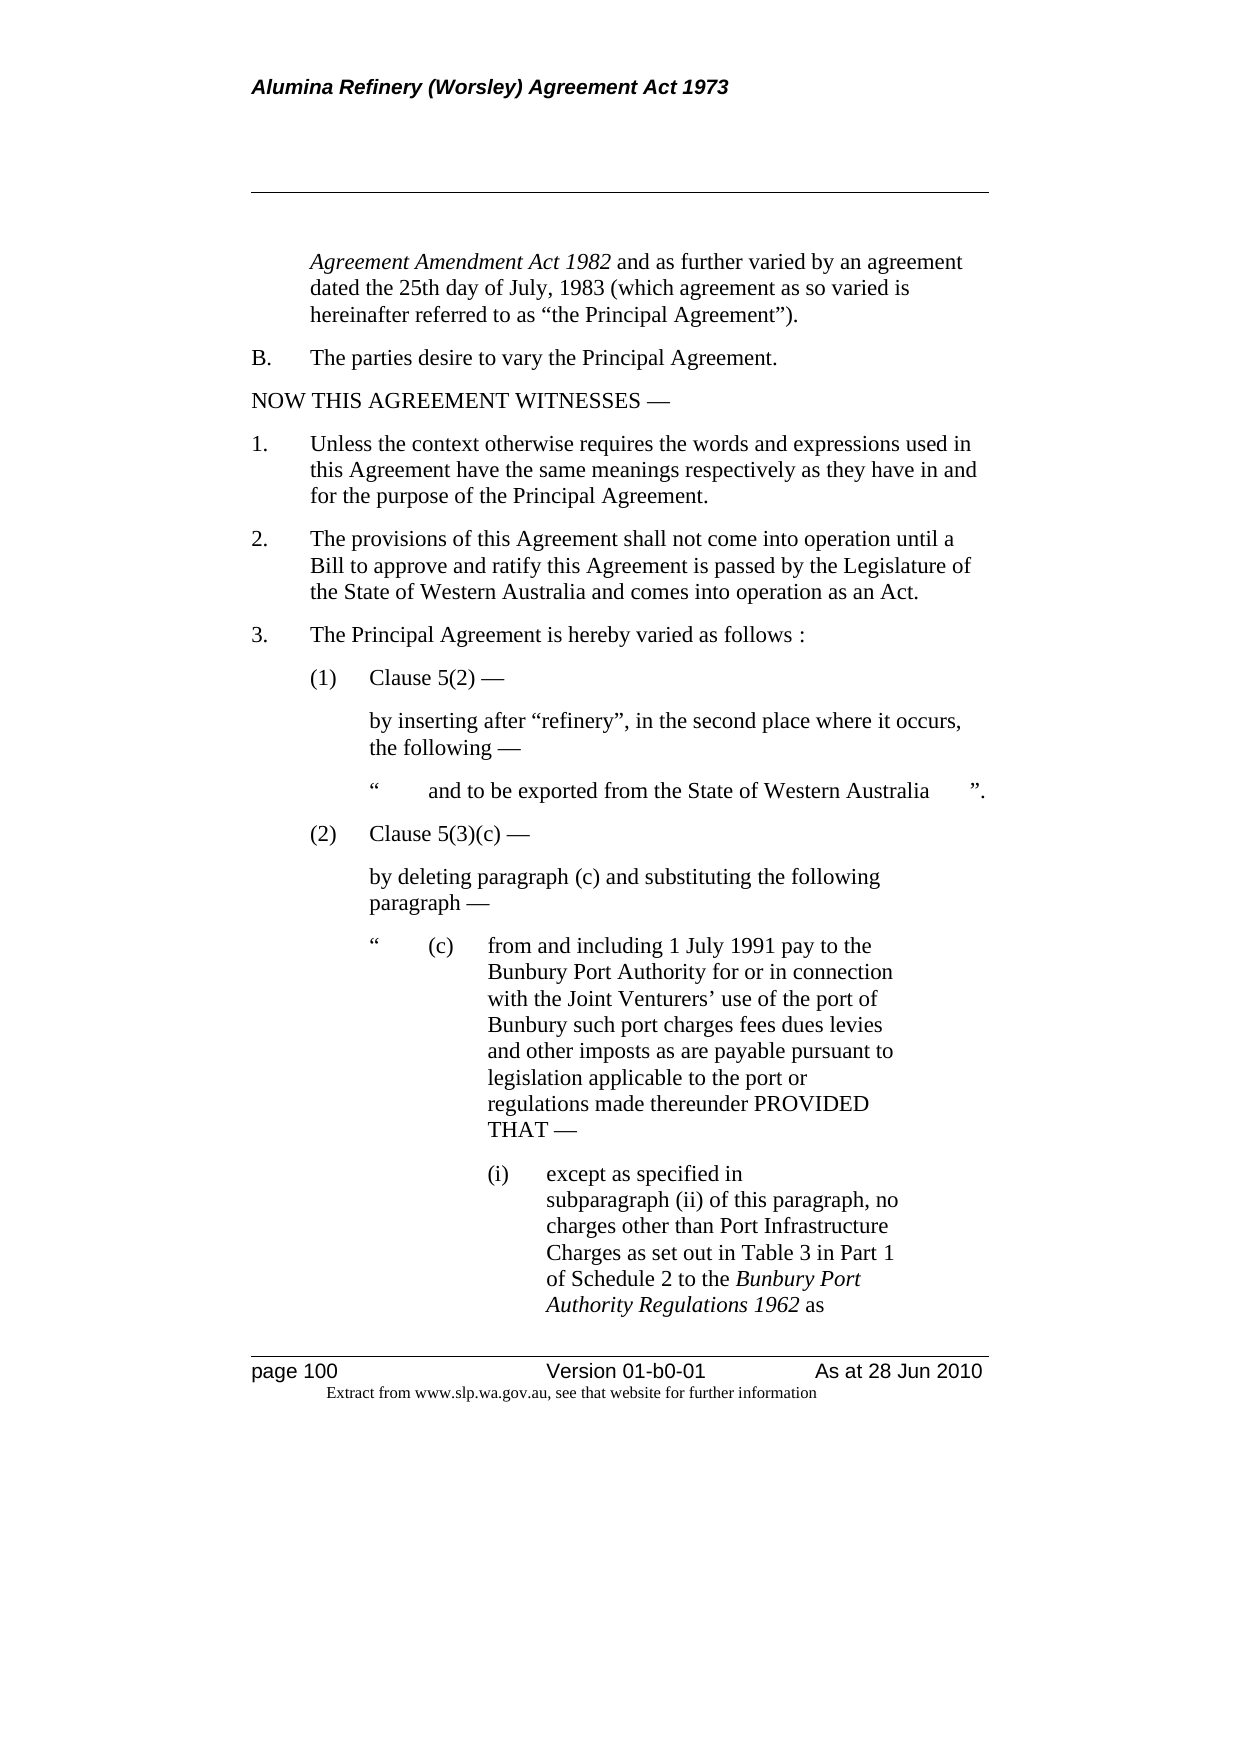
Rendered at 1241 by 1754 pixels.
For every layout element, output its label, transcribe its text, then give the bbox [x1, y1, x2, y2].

text “ (c) from and including 1 July 1991 pay to the Bunbury Port Authority for or in connection with the Joint Venturers’ use of the port of Bunbury such port charges fees dues levies and other imposts as are payable pursuant to legislation applicable to the port or regulations made thereunder PROVIDED THAT — [251, 932, 901, 1143]
text B. The parties desire to vary the Principal Agreement. [251, 344, 989, 370]
text 2. The provisions of this Agreement shall not come into operation until a Bill to approve and ratify this Agreement is passed by the Legislature of the State of Western Australia and comes into operation as an Act. [251, 526, 989, 604]
text “ and to be exported from the State of Western Australia ”. [251, 777, 989, 803]
text NOW THIS AGREEMENT WITNESSES — [251, 387, 989, 413]
text by inserting after “refinery”, in the second place where it occurs, the following — [251, 707, 989, 760]
text (1) Clause 5(2) — [251, 664, 989, 691]
text 1. Unless the context otherwise requires the words and expressions used in this Agreement have the same meanings respectively as they have in and for the purpose of the Principal Agreement. [251, 430, 989, 509]
text (2) Clause 5(3)(c) — [251, 820, 989, 846]
text 3. The Principal Agreement is hereby varied as follows : [251, 621, 989, 648]
text by deleting paragraph (c) and substituting the following paragraph — [251, 863, 989, 915]
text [251, 248, 989, 327]
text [251, 1159, 901, 1318]
